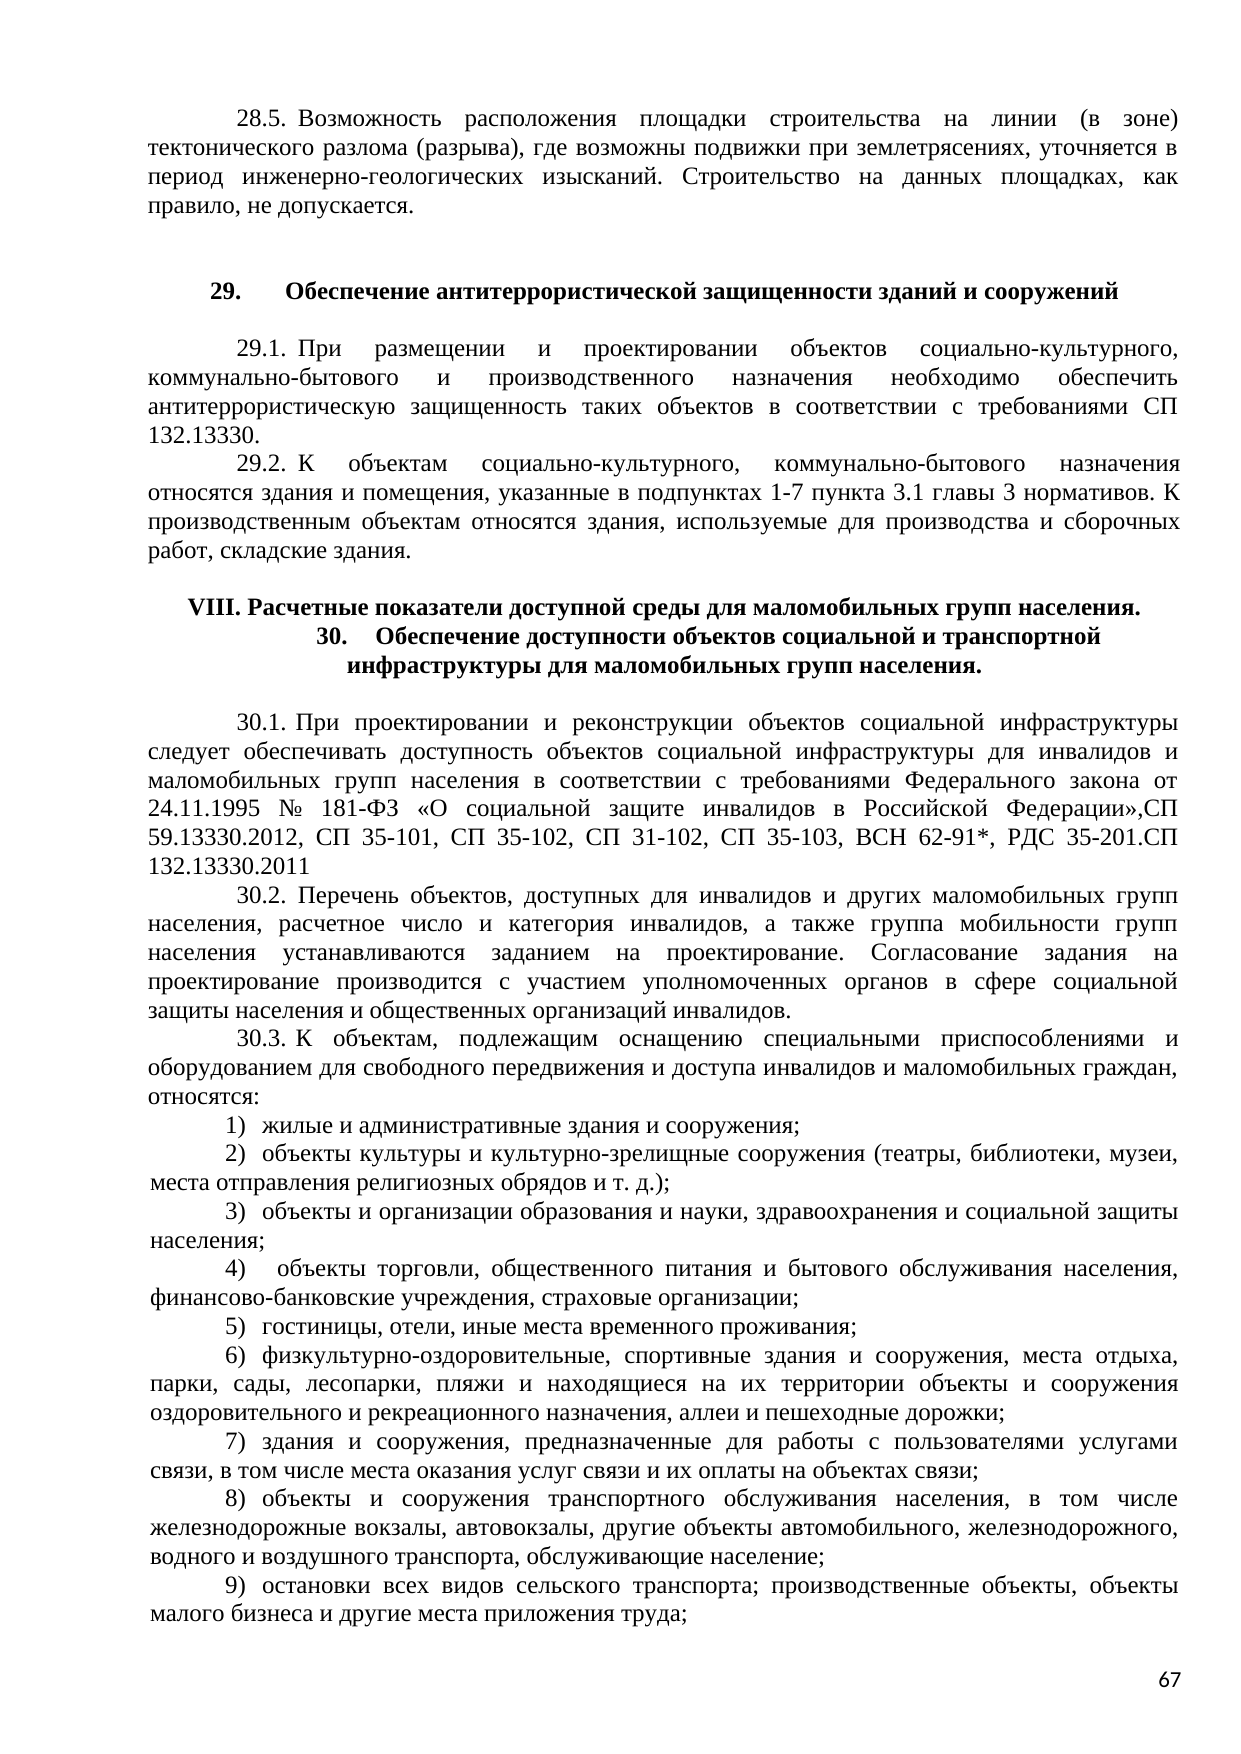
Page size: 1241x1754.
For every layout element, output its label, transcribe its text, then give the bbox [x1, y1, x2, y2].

list Обеспечение доступности объектов социальной и транспортной инфраструктуры для маломобильных групп населения. [148, 621, 1181, 678]
list физкультурно-оздоровительные, спортивные здания и сооружения, места отдыха, парки, сады, лесопарки, пляжи и находящиеся на их территории объекты и сооружения оздоровительного и рекреационного назначения, аллеи и пешеходные дорожки; [150, 1340, 1179, 1426]
list жилые и административные здания и сооружения; [150, 1110, 1181, 1138]
list объекты и организации образования и науки, здравоохранения и социальной защиты населения; [150, 1196, 1179, 1253]
list К объектам социально-культурного, коммунально-бытового назначения относятся здания и помещения, указанные в подпунктах 1-7 пункта 3.1 главы 3 нормативов. К производственным объектам относятся здания, используемые для производства и сборочных работ, складские здания. [148, 448, 1181, 563]
list Обеспечение антитеррористической защищенности зданий и сооружений [148, 276, 1181, 305]
list Перечень объектов, доступных для инвалидов и других маломобильных групп населения, расчетное число и категория инвалидов, а также группа мобильности групп населения устанавливаются заданием на проектирование. Согласование задания на проектирование производится с участием уполномоченных органов в сфере социальной защиты населения и общественных организаций инвалидов. [148, 880, 1179, 1023]
list остановки всех видов сельского транспорта; производственные объекты, объекты малого бизнеса и другие места приложения труда; [150, 1570, 1179, 1627]
list объекты торговли, общественного питания и бытового обслуживания населения, финансово-банковские учреждения, страховые организации; [150, 1253, 1179, 1311]
list здания и сооружения, предназначенные для работы с пользователями услугами связи, в том числе места оказания услуг связи и их оплаты на объектах связи; [150, 1426, 1179, 1483]
text VIII. Расчетные показатели доступной среды для маломобильных групп населения. [148, 592, 1181, 621]
list гостиницы, отели, иные места временного проживания; [150, 1311, 1181, 1340]
list При размещении и проектировании объектов социально-культурного, коммунально-бытового и производственного назначения необходимо обеспечить антитеррористическую защищенность таких объектов в соответствии с требованиями СП 132.13330. [148, 333, 1179, 448]
list При проектировании и реконструкции объектов социальной инфраструктуры следует обеспечивать доступность объектов социальной инфраструктуры для инвалидов и маломобильных групп населения в соответствии с требованиями Федерального закона от 24.11.1995 № 181-ФЗ «О социальной защите инвалидов в Российской Федерации»,СП 59.13330.2012, СП 35-101, СП 35-102, СП 31-102, СП 35-103, ВСН 62-91*, РДС 35-201.СП 132.13330.2011 [148, 707, 1179, 880]
list К объектам, подлежащим оснащению специальными приспособлениями и оборудованием для свободного передвижения и доступа инвалидов и маломобильных граждан, относятся: [148, 1023, 1179, 1110]
list объекты культуры и культурно-зрелищные сооружения (театры, библиотеки, музеи, места отправления религиозных обрядов и т. д.); [150, 1138, 1179, 1196]
list Возможность расположения площадки строительства на линии (в зоне) тектонического разлома (разрыва), где возможны подвижки при землетрясениях, уточняется в период инженерно-геологических изысканий. Строительство на данных площадках, как правило, не допускается. [148, 103, 1179, 218]
list объекты и сооружения транспортного обслуживания населения, в том числе железнодорожные вокзалы, автовокзалы, другие объекты автомобильного, железнодорожного, водного и воздушного транспорта, обслуживающие население; [150, 1483, 1179, 1570]
